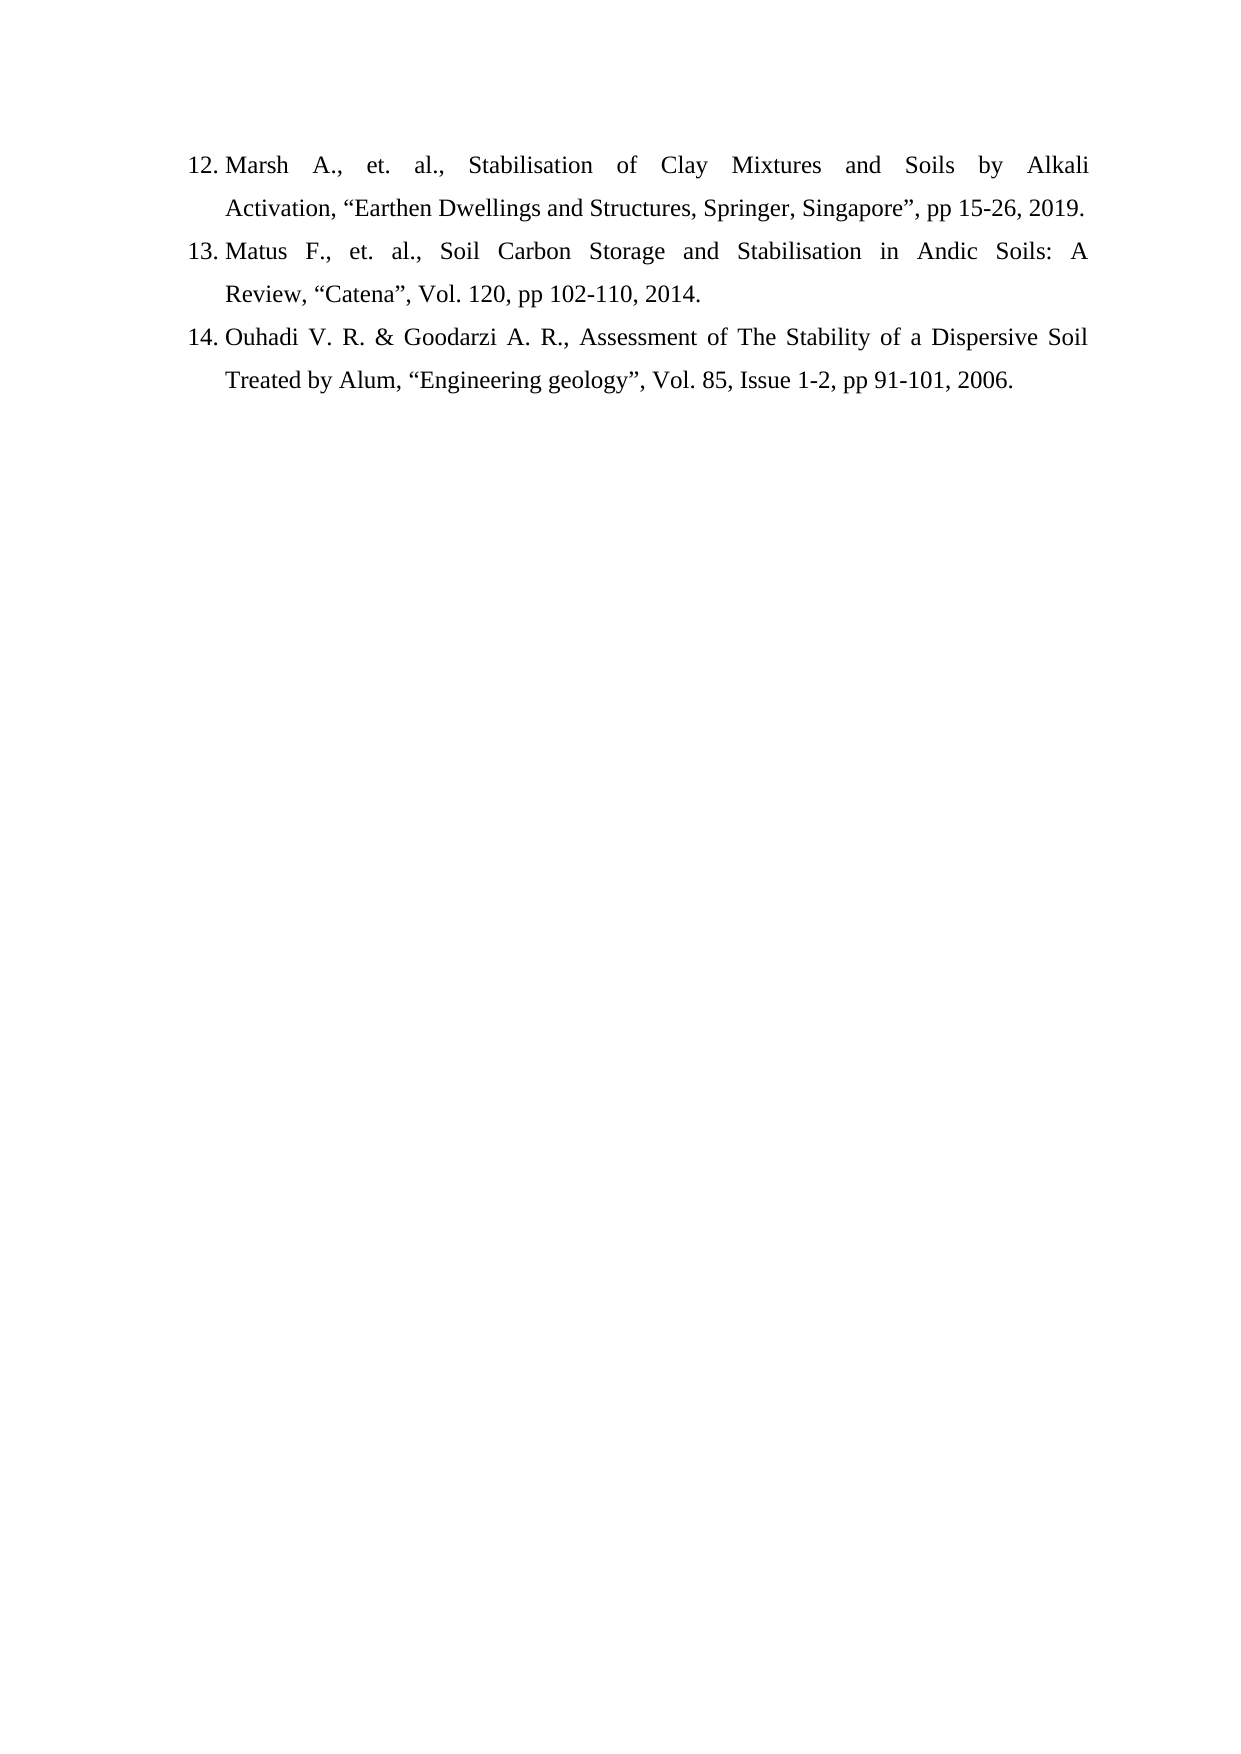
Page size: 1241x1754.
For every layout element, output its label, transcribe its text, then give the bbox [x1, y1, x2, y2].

list Matus F., et. al., Soil Carbon Storage and Stabilisation in Andic Soils: A Review, “Catena”, Vol. 120, pp 102-110, 2014. [187, 236, 1090, 308]
list Marsh A., et. al., Stabilisation of Clay Mixtures and Soils by Alkali Activation, “Earthen Dwellings and Structures, Springer, Singapore”, pp 15-26, 2019. [187, 150, 1090, 222]
list Ouhadi V. R. & Goodarzi A. R., Assessment of The Stability of a Dispersive Soil Treated by Alum, “Engineering geology”, Vol. 85, Issue 1-2, pp 91-101, 2006. [187, 322, 1090, 394]
